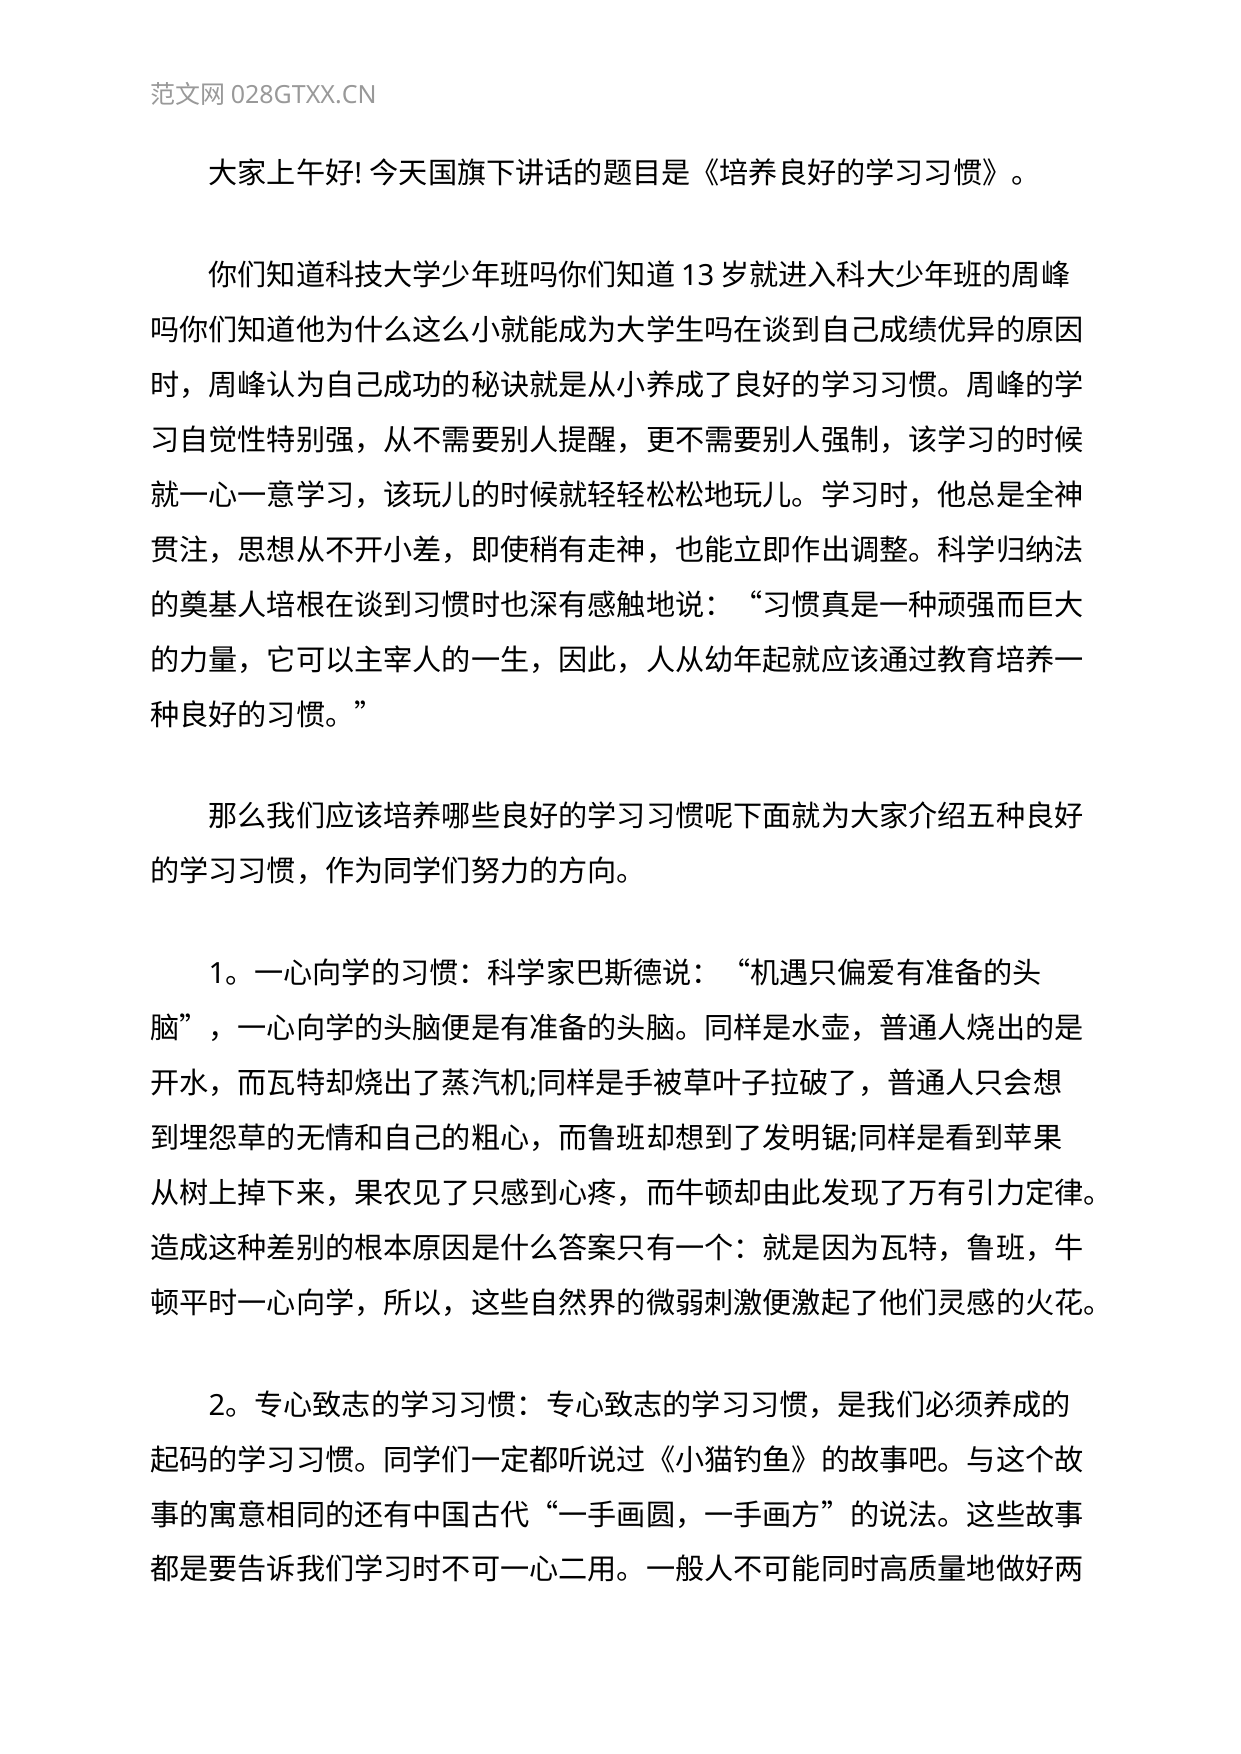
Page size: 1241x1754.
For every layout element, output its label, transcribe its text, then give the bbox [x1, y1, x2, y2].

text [150, 1381, 1090, 1588]
text 那么我们应该培养哪些良好的学习习惯呢下面就为大家介绍五种良好的学习习惯，作为同学们努力的方向。 [150, 793, 1090, 890]
text 你们知道科技大学少年班吗你们知道13岁就进入科大少年班的周峰吗你们知道他为什么这么小就能成为大学生吗在谈到自己成绩优异的原因时，周峰认为自己成功的秘诀就是从小养成了良好的学习习惯。周峰的学习自觉性特别强，从不需要别人提醒，更不需要别人强制，该学习的时候就一心一意学习，该玩儿的时候就轻轻松松地玩儿。学习时，他总是全神贯注，思想从不开小差，即使稍有走神，也能立即作出调整。科学归纳法的奠基人培根在谈到习惯时也深有感触地说：“习惯真是一种顽强而巨大的力量，它可以主宰人的一生，因此，人从幼年起就应该通过教育培养一种良好的习惯。” [150, 252, 1090, 733]
text 大家上午好! 今天国旗下讲话的题目是《培养良好的学习习惯》。 [150, 150, 1090, 192]
text 1。一心向学的习惯：科学家巴斯德说：“机遇只偏爱有准备的头脑”，一心向学的头脑便是有准备的头脑。同样是水壶，普通人烧出的是开水，而瓦特却烧出了蒸汽机;同样是手被草叶子拉破了，普通人只会想到埋怨草的无情和自己的粗心，而鲁班却想到了发明锯;同样是看到苹果从树上掉下来，果农见了只感到心疼，而牛顿却由此发现了万有引力定律。造成这种差别的根本原因是什么答案只有一个：就是因为瓦特，鲁班，牛顿平时一心向学，所以，这些自然界的微弱刺激便激起了他们灵感的火花。 [150, 950, 1090, 1322]
